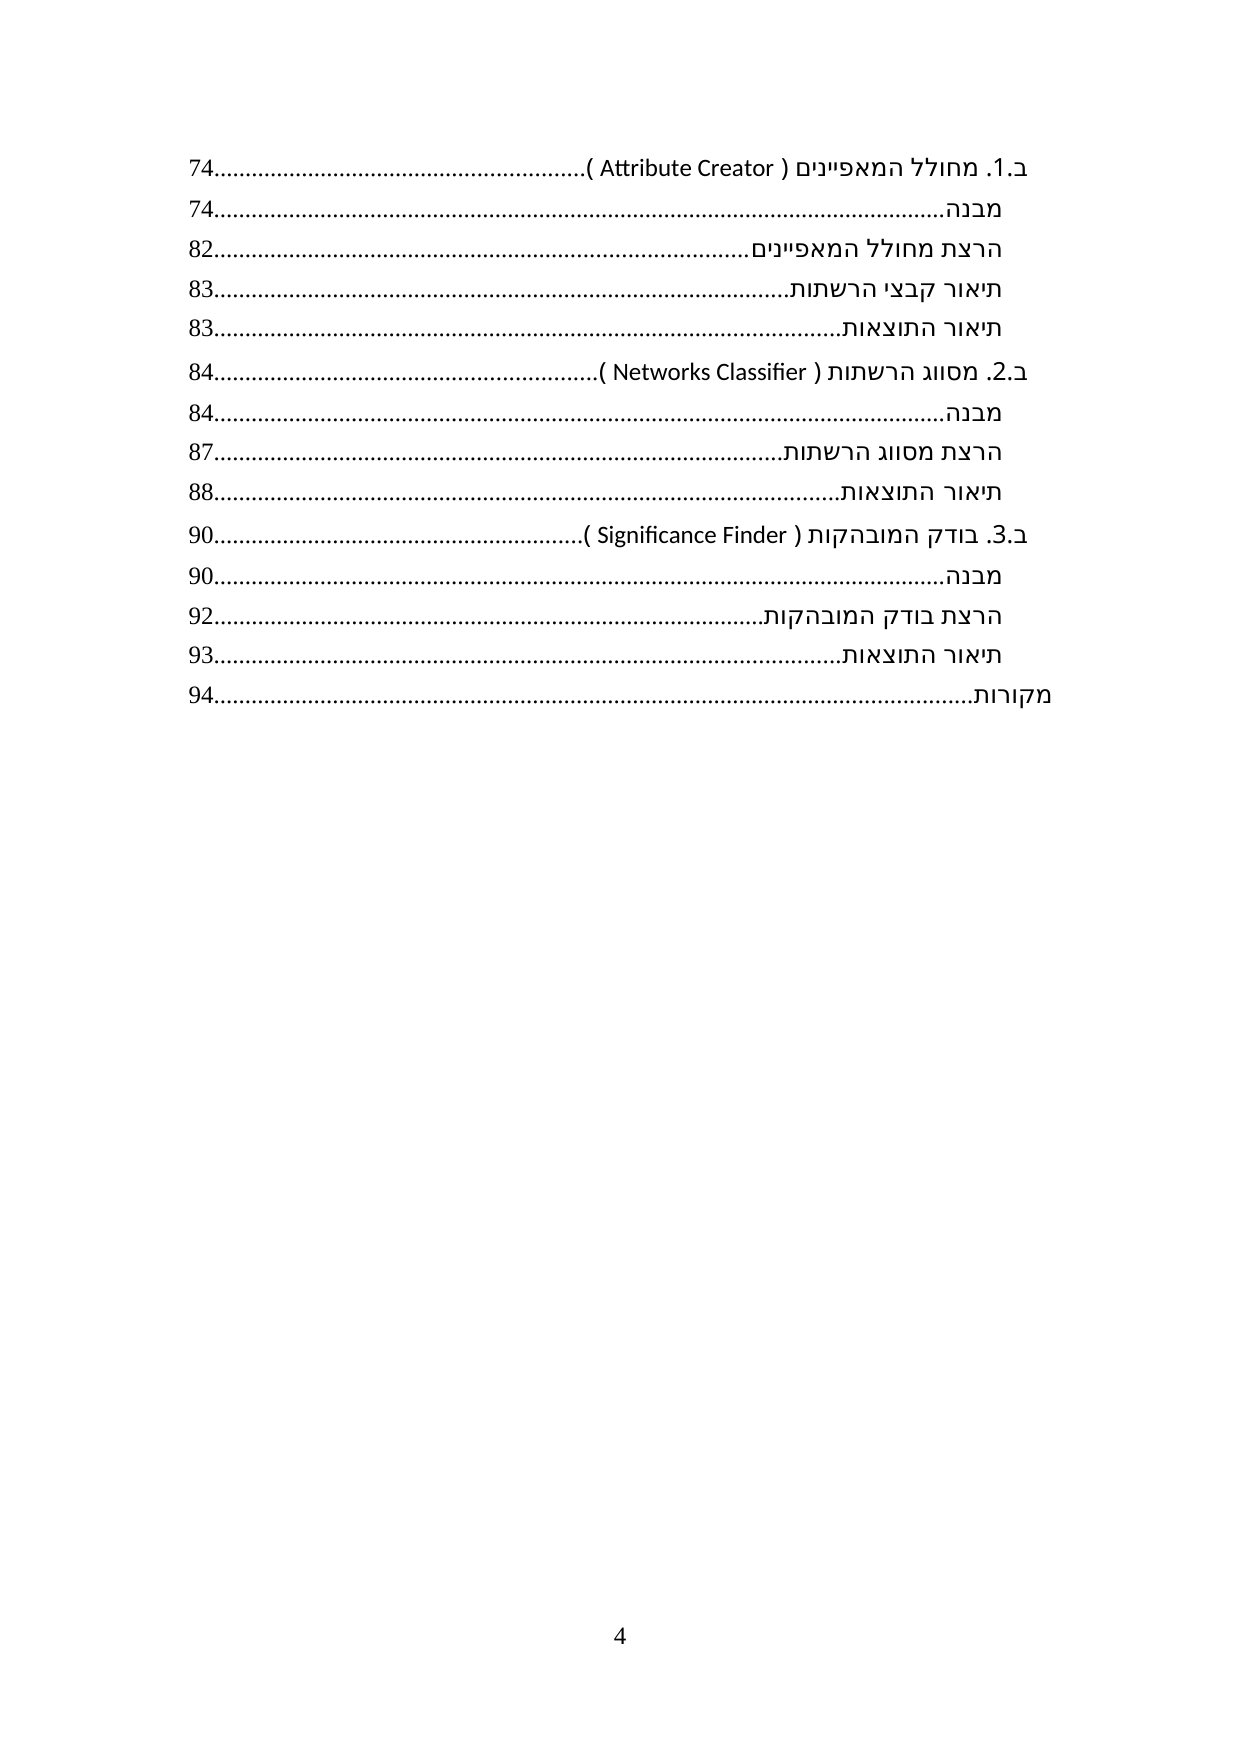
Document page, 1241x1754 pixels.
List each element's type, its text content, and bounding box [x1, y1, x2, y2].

text הרצת מסווג הרשתות 87 [187, 437, 1003, 467]
text תיאור קבצי הרשתות 83 [187, 274, 1003, 303]
text תיאור התוצאות 88 [187, 477, 1003, 506]
text הרצת בודק המובהקות 92 [187, 601, 1003, 630]
text ב.1. מחולל המאפיינים ( Attribute Creator ) 74 [187, 150, 1028, 184]
text ב.2. מסווג הרשתות ( Networks Classifier ) 84 [187, 353, 1028, 387]
text מקורות 94 [187, 680, 1053, 709]
text מבנה 84 [187, 398, 1003, 427]
text תיאור התוצאות 83 [187, 313, 1003, 343]
text הרצת מחולל המאפיינים 82 [187, 234, 1003, 263]
text ב.3. בודק המובהקות ( Significance Finder ) 90 [187, 517, 1028, 551]
text מבנה 74 [187, 194, 1003, 224]
text מבנה 90 [187, 561, 1003, 591]
text תיאור התוצאות 93 [187, 641, 1003, 670]
